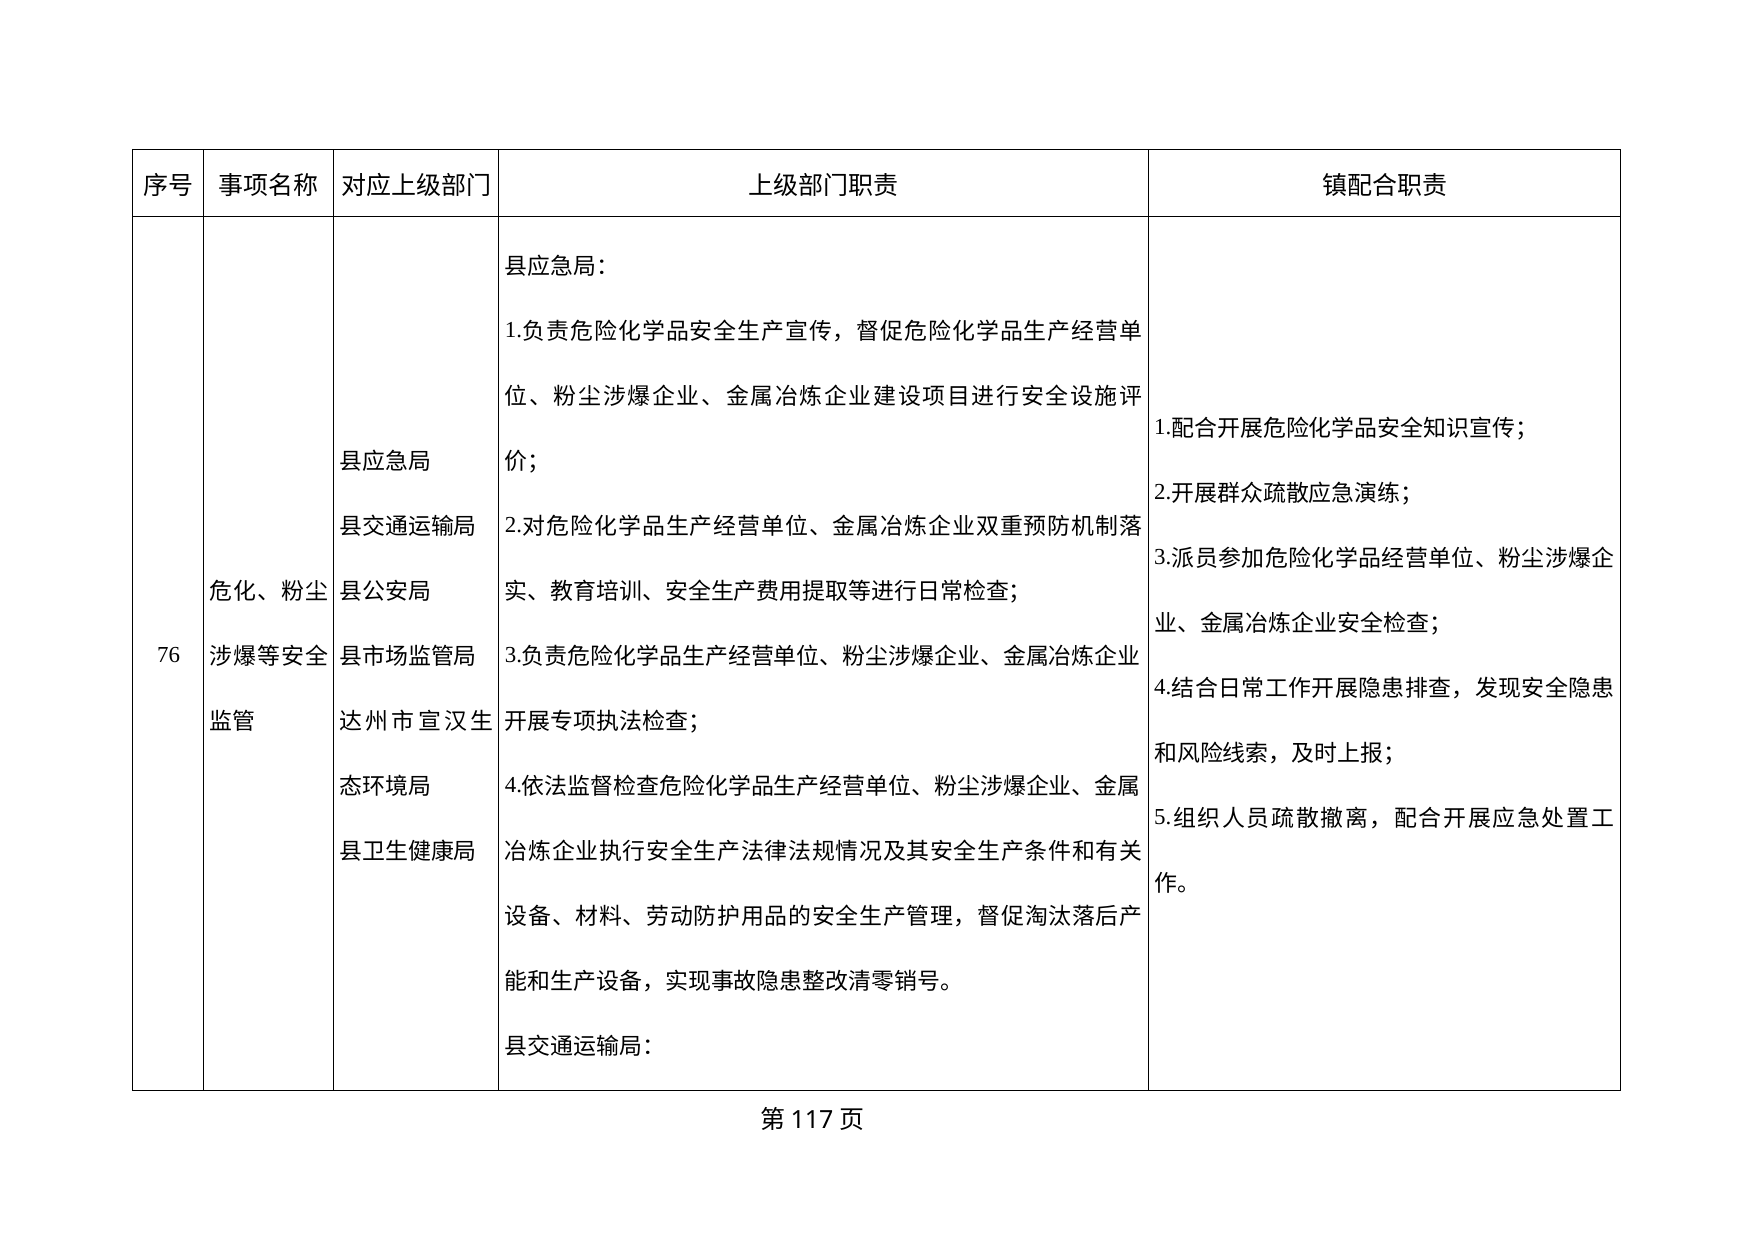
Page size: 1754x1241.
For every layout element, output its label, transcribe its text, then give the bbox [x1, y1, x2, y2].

table_header 对应上级部门 [334, 150, 498, 216]
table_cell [334, 217, 498, 1090]
table_header 序号 [133, 150, 203, 216]
table_header 上级部门职责 [499, 150, 1148, 216]
table_cell 76 [133, 217, 203, 1090]
table_header 镇配合职责 [1149, 150, 1620, 216]
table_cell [1149, 217, 1620, 1090]
table_header 事项名称 [204, 150, 333, 216]
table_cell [499, 217, 1148, 1090]
table_cell 危化、粉尘涉爆等安全监管 [204, 217, 333, 1090]
